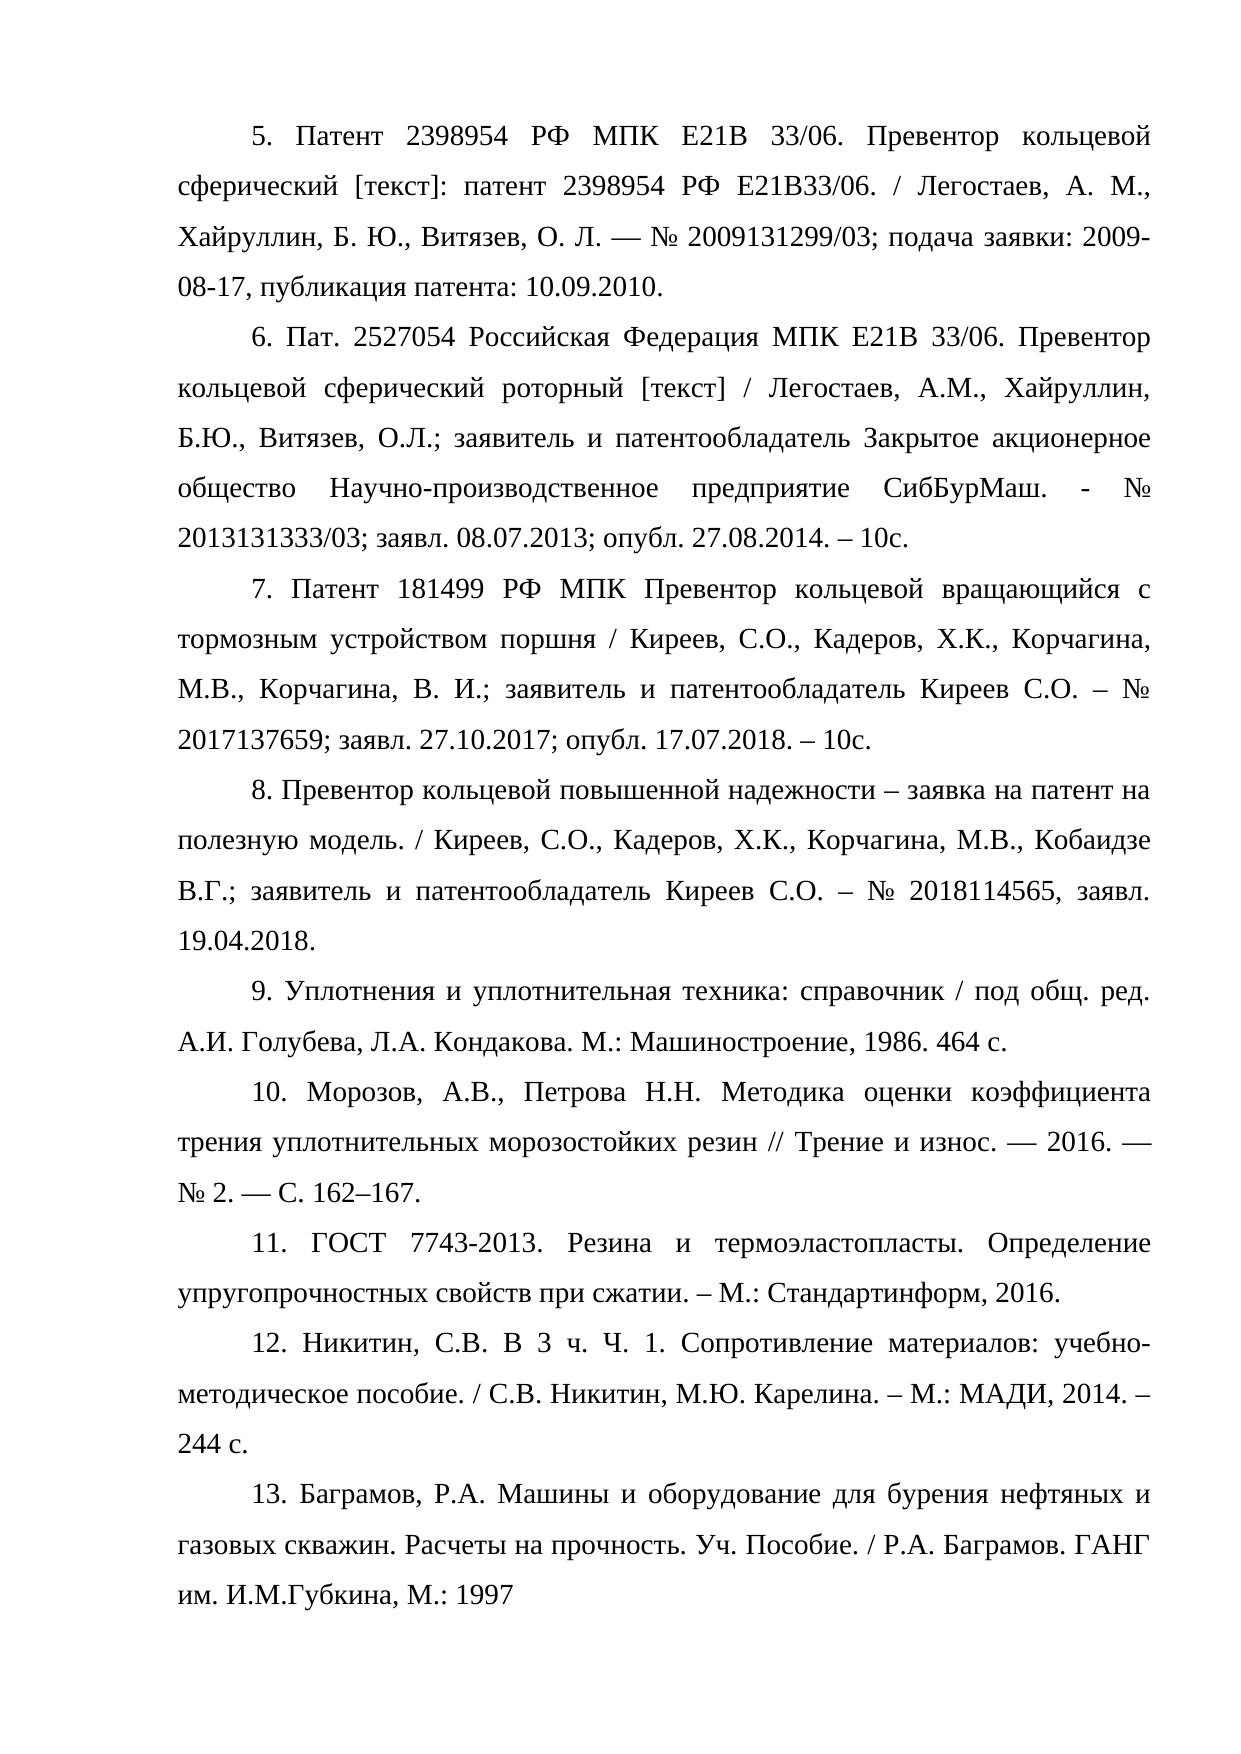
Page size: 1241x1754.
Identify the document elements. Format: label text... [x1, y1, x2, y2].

text 6. Пат. 2527054 Российская Федерация МПК E21B 33/06. Превентор кольцевой сферический роторный [текст] / Легостаев, А.М., Хайруллин, Б.Ю., Витязев, О.Л.; заявитель и патентообладатель Закрытое акционерное общество Научно-производственное предприятие СибБурМаш. - № 2013131333/03; заявл. 08.07.2013; опубл. 27.08.2014. – 10с. [177, 319, 1152, 554]
text 5. Патент 2398954 РФ МПК E21B 33/06. Превентор кольцевой сферический [текст]: патент 2398954 РФ E21B33/06. / Легостаев, А. М., Хайруллин, Б. Ю., Витязев, О. Л. — № 2009131299/03; подача заявки: 2009-08-17, публикация патента: 10.09.2010. [177, 118, 1152, 303]
text 7. Патент 181499 РФ МПК Превентор кольцевой вращающийся с тормозным устройством поршня / Киреев, С.О., Кадеров, Х.К., Корчагина, М.В., Корчагина, В. И.; заявитель и патентообладатель Киреев С.О. – № 2017137659; заявл. 27.10.2017; опубл. 17.07.2018. – 10с. [177, 571, 1152, 755]
text 10. Морозов, А.В., Петрова Н.Н. Методика оценки коэффициента трения уплотнительных морозостойких резин // Трение и износ. — 2016. — № 2. — С. 162–167. [177, 1074, 1152, 1208]
text 11. ГОСТ 7743-2013. Резина и термоэластопласты. Определение упругопрочностных свойств при сжатии. – М.: Стандартинформ, 2016. [177, 1225, 1152, 1309]
text 12. Никитин, С.В. В 3 ч. Ч. 1. Сопротивление материалов: учебно-методическое пособие. / С.В. Никитин, М.Ю. Карелина. – М.: МАДИ, 2014. – 244 с. [177, 1326, 1152, 1460]
text 13. Баграмов, Р.А. Машины и оборудование для бурения нефтяных и газовых скважин. Расчеты на прочность. Уч. Пособие. / Р.А. Баграмов. ГАНГ им. И.М.Губкина, М.: 1997 [177, 1477, 1152, 1611]
text 9. Уплотнения и уплотнительная техника: справочник / под общ. ред. А.И. Голубева, Л.А. Кондакова. М.: Машиностроение, 1986. 464 с. [177, 973, 1152, 1057]
text 8. Превентор кольцевой повышенной надежности – заявка на патент на полезную модель. / Киреев, С.О., Кадеров, Х.К., Корчагина, М.В., Кобаидзе В.Г.; заявитель и патентообладатель Киреев С.О. – № 2018114565, заявл. 19.04.2018. [177, 772, 1152, 957]
